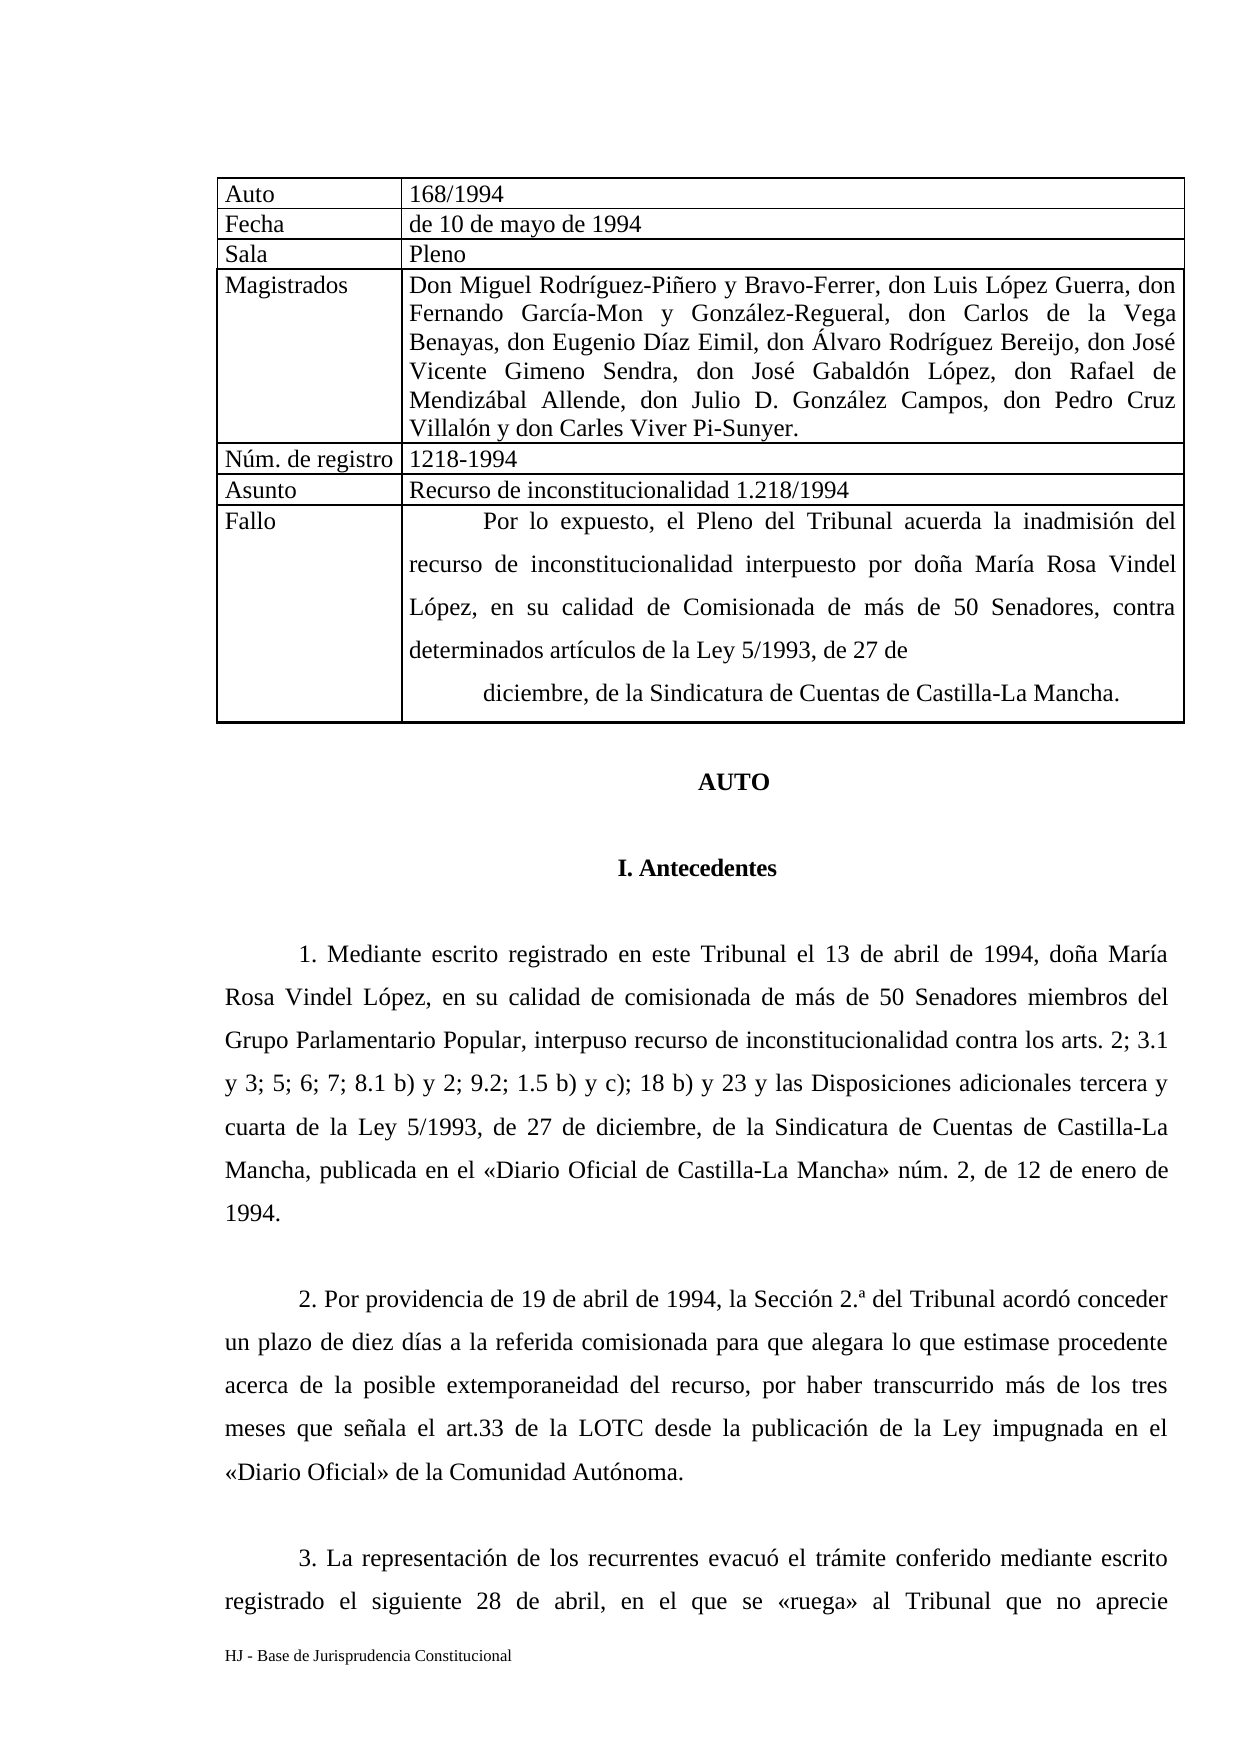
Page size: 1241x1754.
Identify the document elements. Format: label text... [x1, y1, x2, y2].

table_header Auto [218, 179, 401, 207]
table_cell Asunto [218, 475, 401, 504]
text 1. Mediante escrito registrado en este Tribunal el 13 de abril de 1994, doña María Rosa Vindel López, en su calidad de comisionada de más de 50 Senadores miembros del Grupo Parlamentario Popular, interpuso recurso de inconstitucionalidad contra los arts. 2; 3.1 y 3; 5; 6; 7; 8.1 b) y 2; 9.2; 1.5 b) y c); 18 b) y 23 y las Disposiciones adicionales tercera y cuarta de la Ley 5/1993, de 27 de diciembre, de la Sindicatura de Cuentas de Castilla-La Mancha, publicada en el «Diario Oficial de Castilla-La Mancha» núm. 2, de 12 de enero de 1994. [224, 939, 1169, 1227]
text 2. Por providencia de 19 de abril de 1994, la Sección 2.ª del Tribunal acordó conceder un plazo de diez días a la referida comisionada para que alegara lo que estimase procedente acerca de la posible extemporaneidad del recurso, por haber transcurrido más de los tres meses que señala el art.33 de la LOTC desde la publicación de la Ley impugnada en el «Diario Oficial» de la Comunidad Autónoma. [224, 1284, 1169, 1485]
table_cell Sala [218, 240, 401, 268]
table_cell Fecha [218, 209, 401, 238]
text AUTO [224, 767, 1169, 795]
table_cell Recurso de inconstitucionalidad 1.218/1994 [403, 475, 1183, 504]
table_cell Don Miguel Rodríguez-Piñero y Bravo-Ferrer, don Luis López Guerra, don Fernando García-Mon y González-Regueral, don Carlos de la Vega Benayas, don Eugenio Díaz Eimil, don Álvaro Rodríguez Bereijo, don José Vicente Gimeno Sendra, don José Gabaldón López, don Rafael de Mendizábal Allende, don Julio D. González Campos, don Pedro Cruz Villalón y don Carles Viver Pi-Sunyer. [403, 270, 1183, 442]
table_cell Por lo expuesto, el Pleno del Tribunal acuerda la inadmisión del recurso de inconstitucionalidad interpuesto por doña María Rosa Vindel López, en su calidad de Comisionada de más de 50 Senadores, contra determinados artículos de la Ley 5/1993, de 27 de diciembre, de la Sindicatura de Cuentas de Castilla-La Mancha. [403, 506, 1183, 721]
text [224, 1543, 1169, 1615]
table_header 168/1994 [402, 179, 1184, 207]
table_cell Pleno [402, 240, 1184, 268]
table_cell de 10 de mayo de 1994 [402, 209, 1184, 238]
table_cell Fallo [218, 506, 401, 721]
table_cell Magistrados [218, 270, 401, 442]
text I. Antecedentes [224, 853, 1169, 882]
table_cell Núm. de registro [218, 444, 401, 473]
table_cell 1218-1994 [403, 444, 1183, 473]
